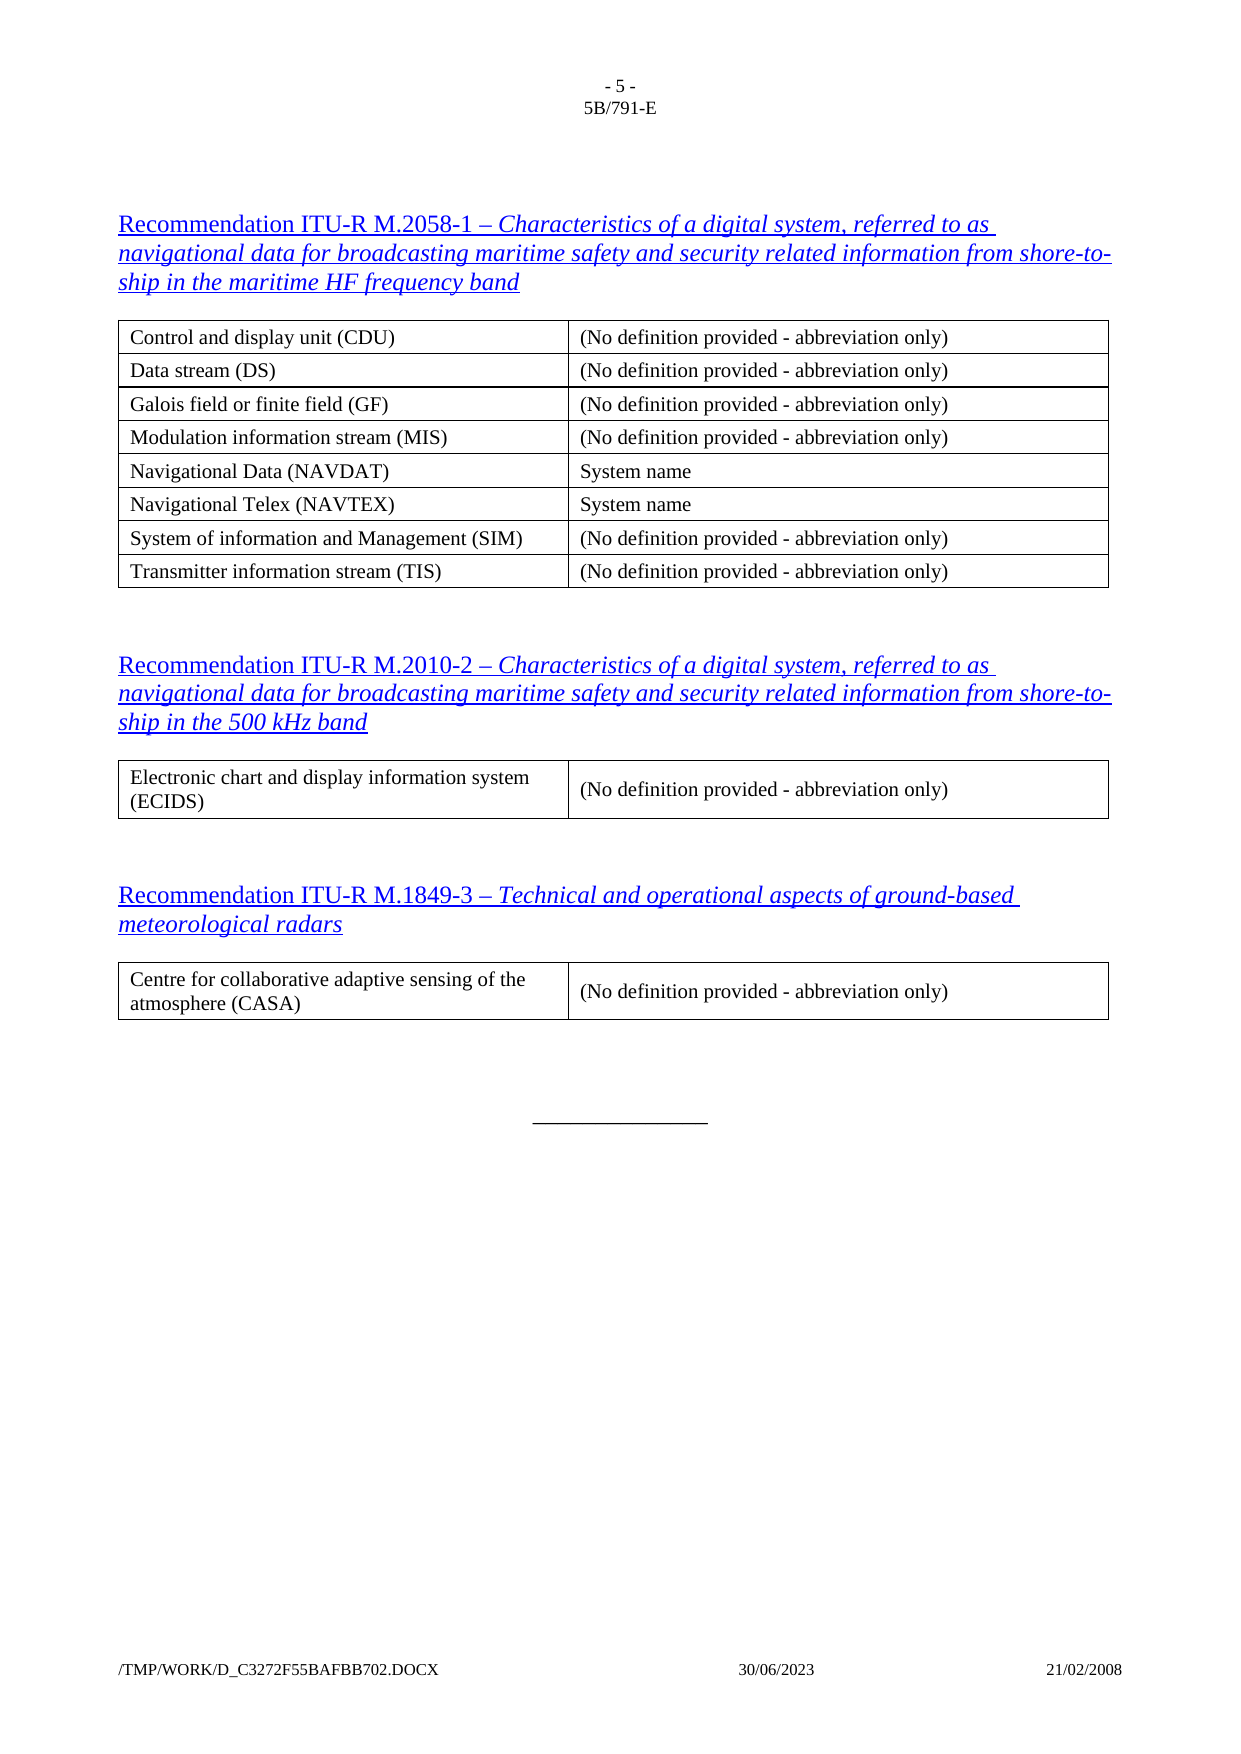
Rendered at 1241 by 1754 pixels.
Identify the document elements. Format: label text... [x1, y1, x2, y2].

table_header Electronic chart and display information system (ECIDS) [119, 761, 568, 817]
table_cell System name [569, 454, 1108, 487]
table_header (No definition provided - abbreviation only) [569, 761, 1108, 817]
table_cell Modulation information stream (MIS) [119, 421, 568, 453]
table_cell System of information and Management (SIM) [119, 521, 568, 554]
table_cell (No definition provided - abbreviation only) [569, 555, 1108, 587]
title Recommendation ITU-R M.2010-2 – Characteristics of a digital system, referred to as navigational data for broadcasting maritime safety and security related information from shore-to-ship in the 500 kHz band [118, 650, 1122, 736]
table_cell System name [569, 488, 1108, 520]
table_header Centre for collaborative adaptive sensing of the atmosphere (CASA) [119, 963, 568, 1019]
table_cell Data stream (DS) [119, 354, 568, 386]
table_cell Transmitter information stream (TIS) [119, 555, 568, 587]
table_header Control and display unit (CDU) [119, 321, 568, 353]
table_header (No definition provided - abbreviation only) [569, 963, 1108, 1019]
table_cell (No definition provided - abbreviation only) [569, 521, 1108, 554]
title Recommendation ITU-R M.1849-3 – Technical and operational aspects of ground-based meteorological radars [118, 880, 1122, 938]
table_cell Navigational Telex (NAVTEX) [119, 488, 568, 520]
table_cell (No definition provided - abbreviation only) [569, 388, 1108, 420]
table_header (No definition provided - abbreviation only) [569, 321, 1108, 353]
table_cell Galois field or finite field (GF) [119, 388, 568, 420]
table_cell (No definition provided - abbreviation only) [569, 354, 1108, 386]
table_cell (No definition provided - abbreviation only) [569, 421, 1108, 453]
text ______________ [118, 1098, 1122, 1127]
title Recommendation ITU-R M.2058-1 – Characteristics of a digital system, referred to as navigational data for broadcasting maritime safety and security related information from shore-to-ship in the maritime HF frequency band [118, 209, 1122, 296]
table_cell Navigational Data (NAVDAT) [119, 454, 568, 487]
